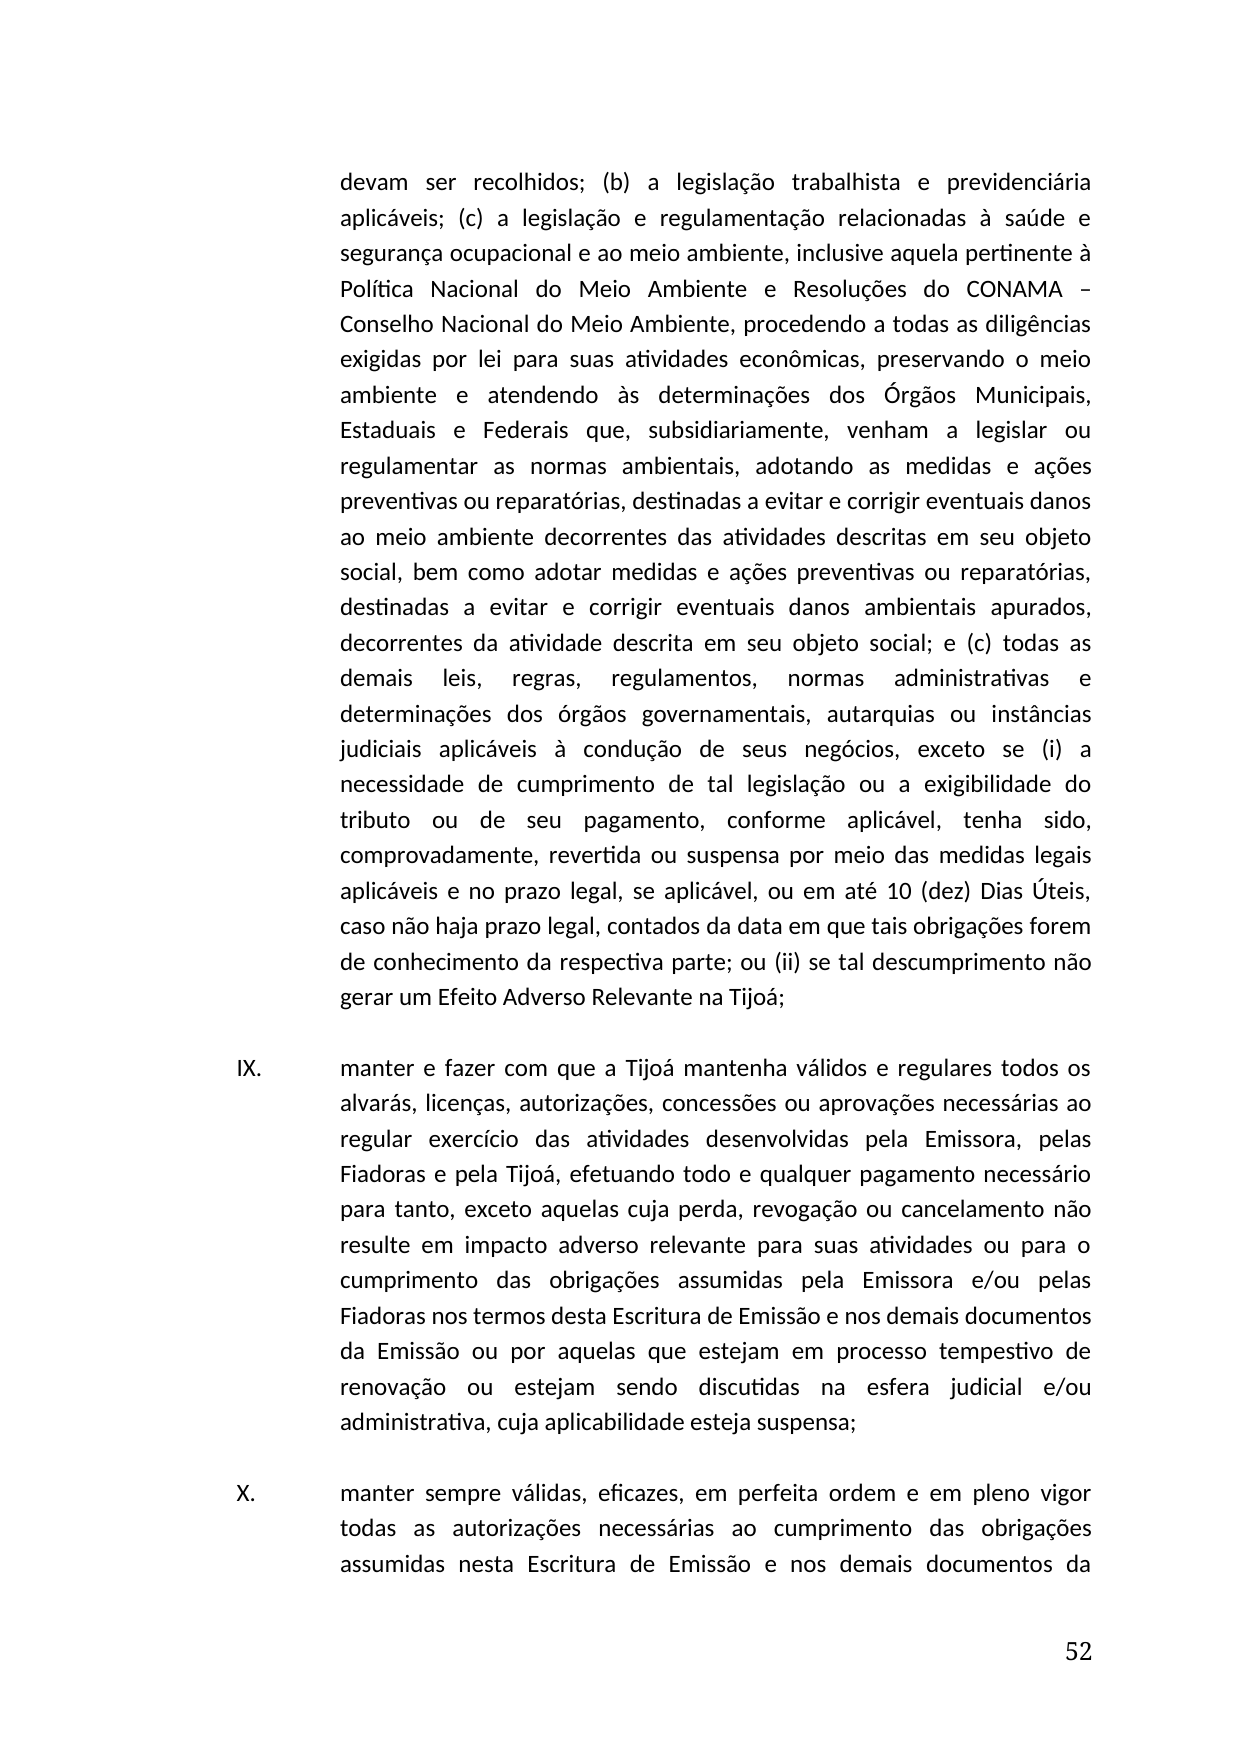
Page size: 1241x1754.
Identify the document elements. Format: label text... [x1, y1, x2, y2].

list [236, 162, 1092, 1012]
list manter e fazer com que a Tijoá mantenha válidos e regulares todos os alvarás, licenças, autorizações, concessões ou aprovações necessárias ao regular exercício das atividades desenvolvidas pela Emissora, pelas Fiadoras e pela Tijoá, efetuando todo e qualquer pagamento necessário para tanto, exceto aquelas cuja perda, revogação ou cancelamento não resulte em impacto adverso relevante para suas atividades ou para o cumprimento das obrigações assumidas pela Emissora e/ou pelas Fiadoras nos termos desta Escritura de Emissão e nos demais documentos da Emissão ou por aquelas que estejam em processo tempestivo de renovação ou estejam sendo discutidas na esfera judicial e/ou administrativa, cuja aplicabilidade esteja suspensa; [236, 1048, 1092, 1437]
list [236, 1473, 1092, 1579]
